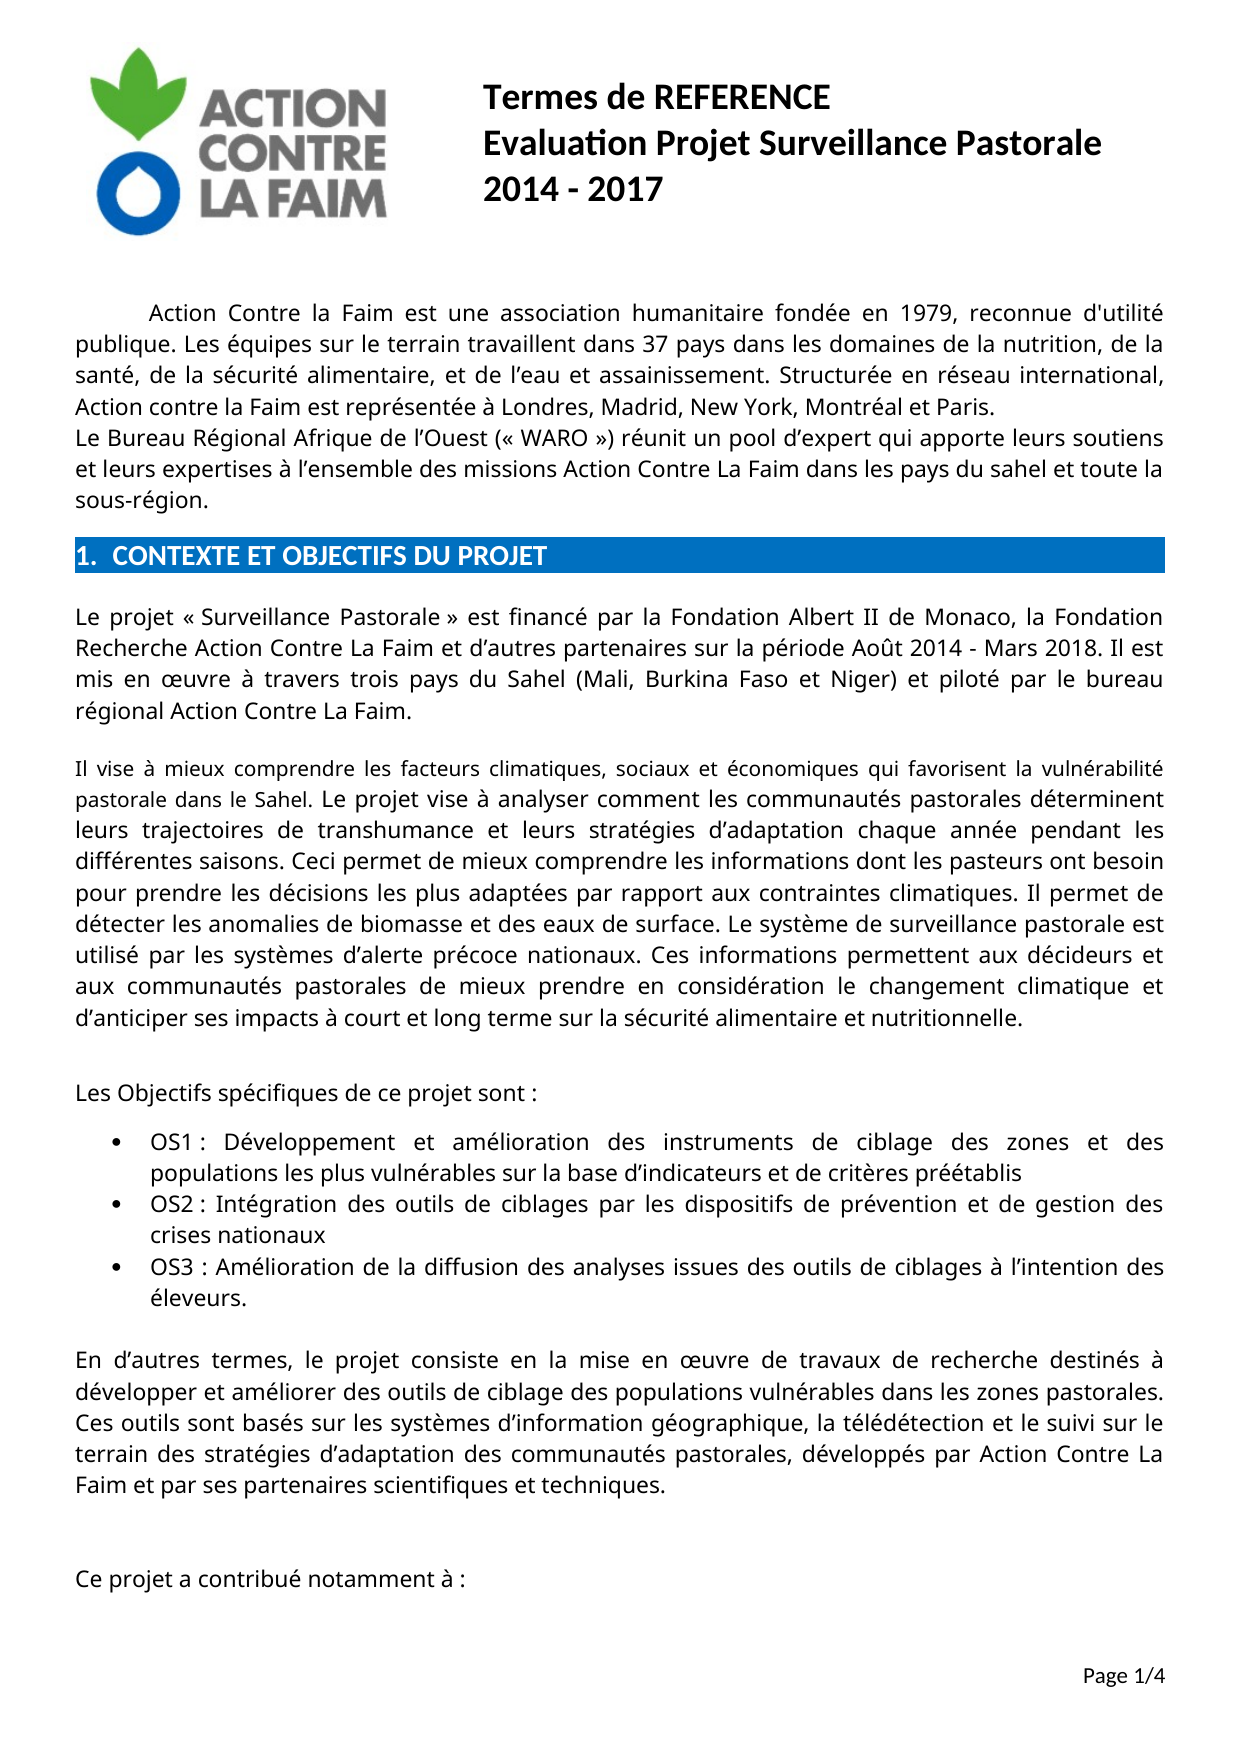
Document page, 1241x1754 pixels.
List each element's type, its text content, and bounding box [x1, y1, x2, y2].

text Le projet « Surveillance Pastorale » est financé par la Fondation Albert II de Monaco, la Fondation Recherche Action Contre La Faim et d’autres partenaires sur la période Août 2014 - Mars 2018. Il est mis en œuvre à travers trois pays du Sahel (Mali, Burkina Faso et Niger) et piloté par le bureau régional Action Contre La Faim. [75, 601, 1165, 726]
list OS2 : Intégration des outils de ciblages par les dispositifs de prévention et de gestion des crises nationaux [112, 1188, 1165, 1250]
text Ce projet a contribué notamment à : [75, 1563, 1165, 1594]
subtitle Contexte et Objectifs du projet [75, 537, 1165, 573]
list OS1 : Développement et amélioration des instruments de ciblage des zones et des populations les plus vulnérables sur la base d’indicateurs et de critères préétablis [112, 1125, 1165, 1188]
text Action Contre la Faim est une association humanitaire fondée en 1979, reconnue d'utilité publique. Les équipes sur le terrain travaillent dans 37 pays dans les domaines de la nutrition, de la santé, de la sécurité alimentaire, et de l’eau et assainissement. Structurée en réseau international, Action contre la Faim est représentée à Londres, Madrid, New York, Montréal et Paris. [75, 297, 1165, 422]
table_header Termes de REFERENCE Evaluation Projet Surveillance Pastorale 2014 - 2017 [472, 15, 1128, 269]
text Il vise à mieux comprendre les facteurs climatiques, sociaux et économiques qui favorisent la vulnérabilité pastorale dans le Sahel. Le projet vise à analyser comment les communautés pastorales déterminent leurs trajectoires de transhumance et leurs stratégies d’adaptation chaque année pendant les différentes saisons. Ceci permet de mieux comprendre les informations dont les pasteurs ont besoin pour prendre les décisions les plus adaptées par rapport aux contraintes climatiques. Il permet de détecter les anomalies de biomasse et des eaux de surface. Le système de surveillance pastorale est utilisé par les systèmes d’alerte précoce nationaux. Ces informations permettent aux décideurs et aux communautés pastorales de mieux prendre en considération le changement climatique et d’anticiper ses impacts à court et long terme sur la sécurité alimentaire et nutritionnelle. [75, 754, 1165, 1033]
text Le Bureau Régional Afrique de l’Ouest (« WARO ») réunit un pool d’expert qui apporte leurs soutiens et leurs expertises à l’ensemble des missions Action Contre La Faim dans les pays du sahel et toute la sous-région. [75, 422, 1165, 516]
text En d’autres termes, le projet consiste en la mise en œuvre de travaux de recherche destinés à développer et améliorer des outils de ciblage des populations vulnérables dans les zones pastorales. Ces outils sont basés sur les systèmes d’information géographique, la télédétection et le suivi sur le terrain des stratégies d’adaptation des communautés pastorales, développés par Action Contre La Faim et par ses partenaires scientifiques et techniques. [75, 1344, 1165, 1501]
picture [86, 42, 394, 241]
list OS3 : Amélioration de la diffusion des analyses issues des outils de ciblages à l’intention des éleveurs. [112, 1250, 1165, 1313]
text Les Objectifs spécifiques de ce projet sont : [75, 1077, 1165, 1108]
table_header [75, 15, 472, 269]
